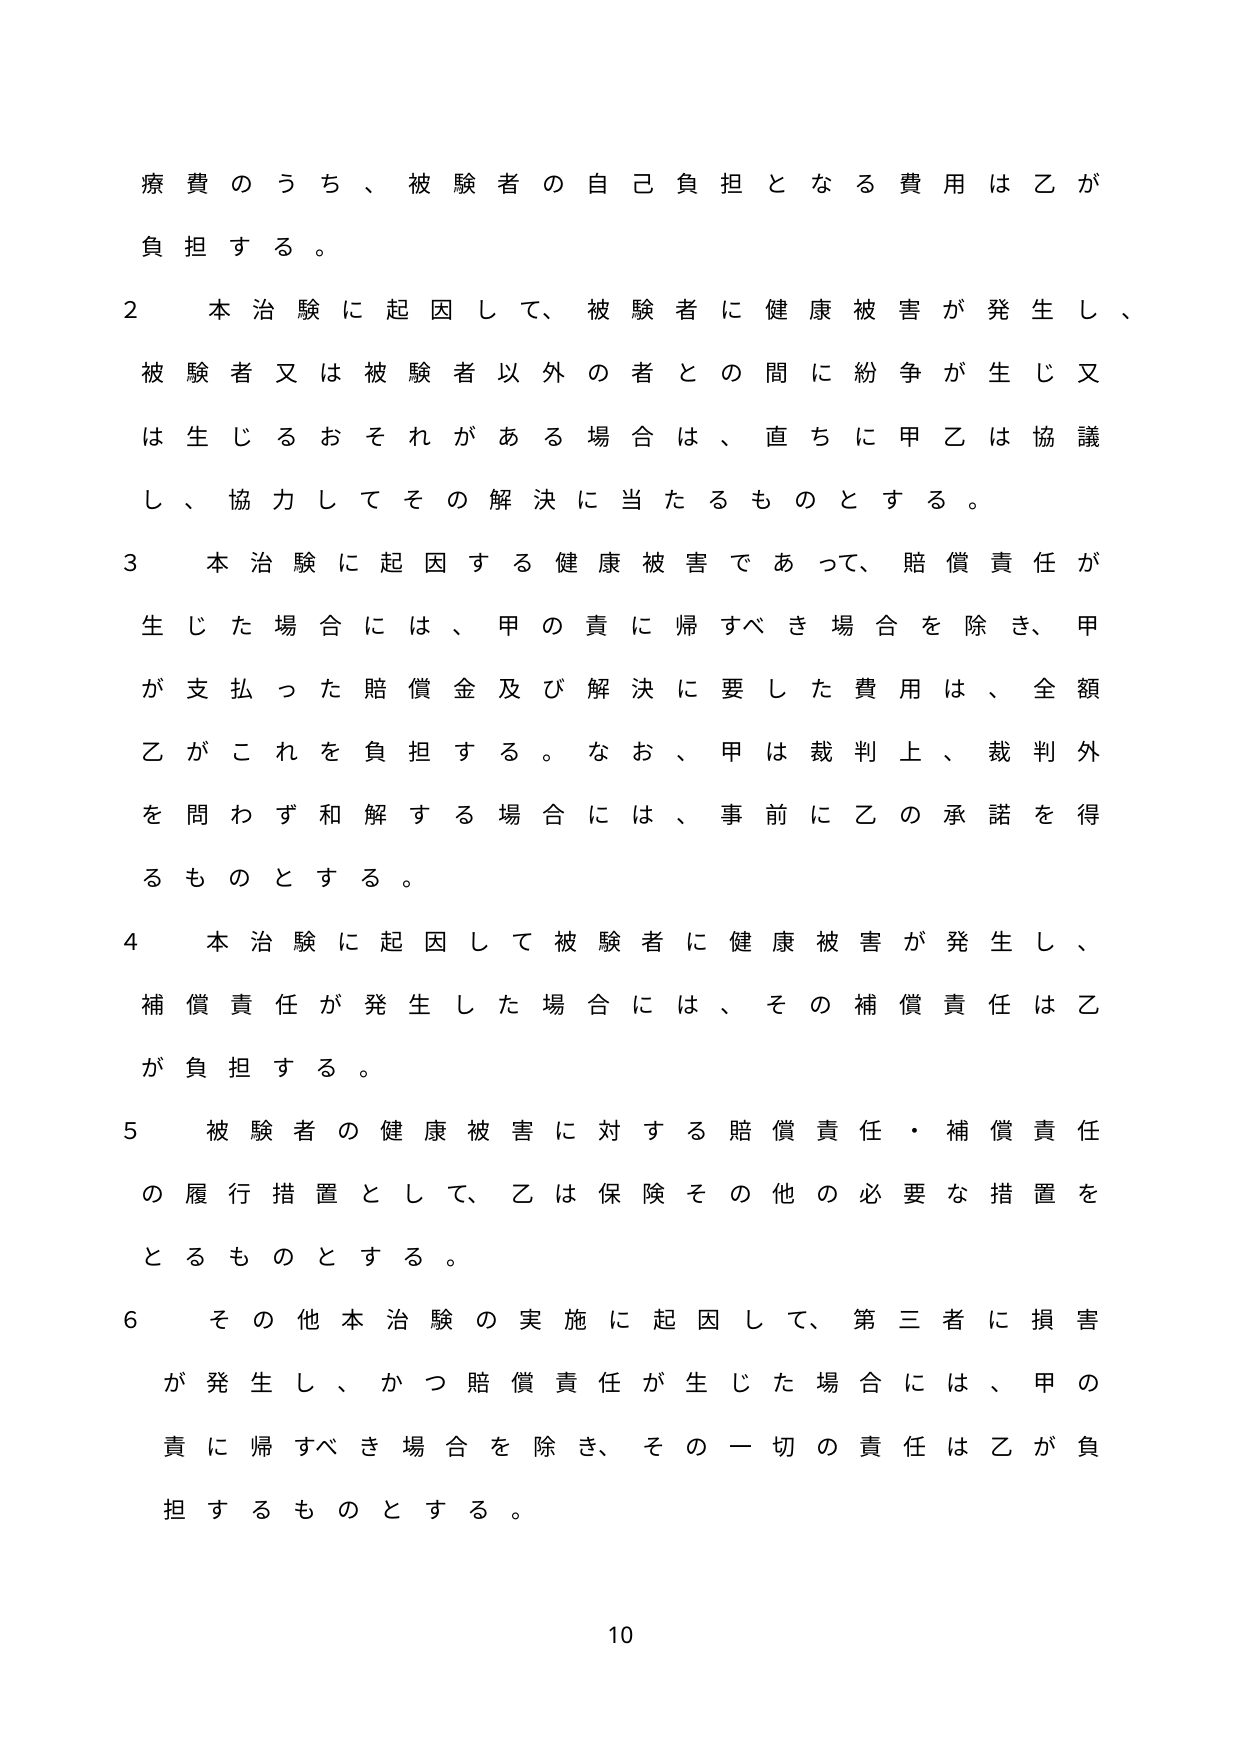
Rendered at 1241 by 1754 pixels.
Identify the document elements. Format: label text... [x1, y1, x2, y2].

text ３ 本治験に起因する健康被害であって、賠償責任が生じた場合には、甲の責に帰すべき場合を除き、甲が支払った賠償金及び解決に要した費用は、全額乙がこれを負担する。なお、甲は裁判上、裁判外を問わず和解する場合には、事前に乙の承諾を得るものとする。 [119, 530, 1121, 908]
text ２ 本治験に起因して、被験者に健康被害が発生し、被験者又は被験者以外の者との間に紛争が生じ又は生じるおそれがある場合は、直ちに甲乙は協議し、協力してその解決に当たるものとする。 [119, 277, 1121, 530]
text ６ その他本治験の実施に起因して、第三者に損害が発生し、かつ賠償責任が生じた場合には、甲の責に帰すべき場合を除き、その一切の責任は乙が負担するものとする。 [119, 1287, 1121, 1540]
text ５ 被験者の健康被害に対する賠償責任・補償責任の履行措置として、乙は保険その他の必要な措置をとるものとする。 [119, 1098, 1121, 1287]
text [119, 151, 1121, 277]
text ４ 本治験に起因して被験者に健康被害が発生し、補償責任が発生した場合には、その補償責任は乙が負担する。 [119, 908, 1121, 1098]
